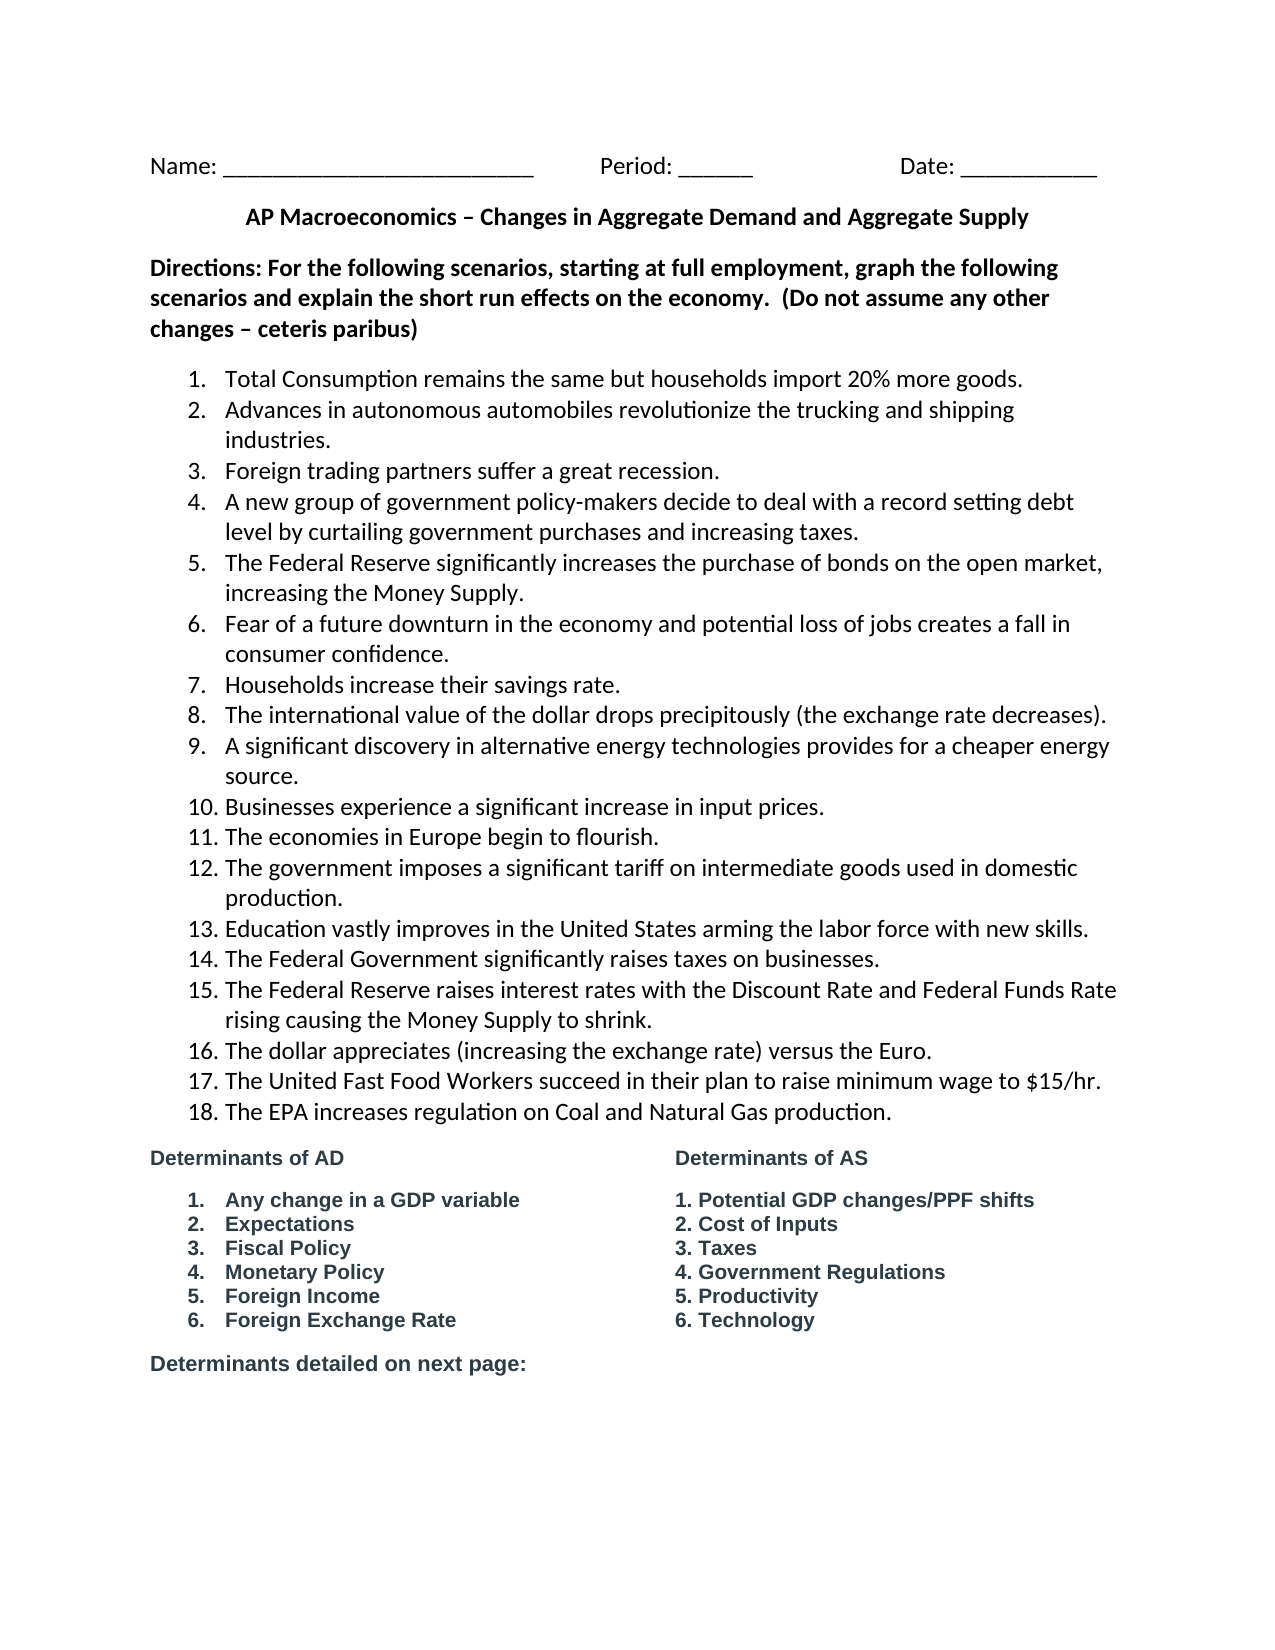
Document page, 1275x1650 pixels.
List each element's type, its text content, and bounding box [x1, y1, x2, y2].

list Any change in a GDP variable 1. Potential GDP changes/PPF shifts [187, 1188, 1125, 1212]
list The United Fast Food Workers succeed in their plan to raise minimum wage to $15/hr. [187, 1066, 1125, 1096]
list Expectations 2. Cost of Inputs [187, 1212, 1125, 1236]
list The dollar appreciates (increasing the exchange rate) versus the Euro. [187, 1035, 1125, 1066]
list A new group of government policy-makers decide to deal with a record setting debt level by curtailing government purchases and increasing taxes. [187, 486, 1125, 547]
list Education vastly improves in the United States arming the labor force with new skills. [187, 913, 1125, 943]
text Name: _________________________ Period: ______ Date: ___________ [150, 150, 1125, 181]
list Fiscal Policy 3. Taxes [187, 1236, 1125, 1260]
list The EPA increases regulation on Coal and Natural Gas production. [187, 1096, 1125, 1127]
list Advances in autonomous automobiles revolutionize the trucking and shipping industries. [187, 394, 1125, 455]
list The economies in Europe begin to flourish. [187, 821, 1125, 852]
list Monetary Policy 4. Government Regulations [187, 1260, 1125, 1284]
list Households increase their savings rate. [187, 669, 1125, 699]
text Determinants of AD Determinants of AS [150, 1145, 1125, 1169]
list Foreign Income 5. Productivity [187, 1284, 1125, 1308]
list Fear of a future downturn in the economy and potential loss of jobs creates a fall in consumer confidence. [187, 608, 1125, 669]
list The Federal Reserve raises interest rates with the Discount Rate and Federal Funds Rate rising causing the Money Supply to shrink. [187, 974, 1125, 1035]
text AP Macroeconomics – Changes in Aggregate Demand and Aggregate Supply [150, 201, 1125, 231]
list Businesses experience a significant increase in input prices. [187, 791, 1125, 821]
list Foreign trading partners suffer a great recession. [187, 455, 1125, 486]
list The international value of the dollar drops precipitously (the exchange rate decreases). [187, 699, 1125, 730]
list The Federal Reserve significantly increases the purchase of bonds on the open market, increasing the Money Supply. [187, 547, 1125, 608]
text Determinants detailed on next page: [150, 1351, 1125, 1376]
list Foreign Exchange Rate 6. Technology [187, 1308, 1125, 1332]
text Directions: For the following scenarios, starting at full employment, graph the following scenarios and explain the short run effects on the economy. (Do not assume any other changes – ceteris paribus) [150, 252, 1125, 343]
list The government imposes a significant tariff on intermediate goods used in domestic production. [187, 852, 1125, 913]
list Total Consumption remains the same but households import 20% more goods. [187, 363, 1125, 394]
list A significant discovery in alternative energy technologies provides for a cheaper energy source. [187, 730, 1125, 791]
list The Federal Government significantly raises taxes on businesses. [187, 943, 1125, 974]
